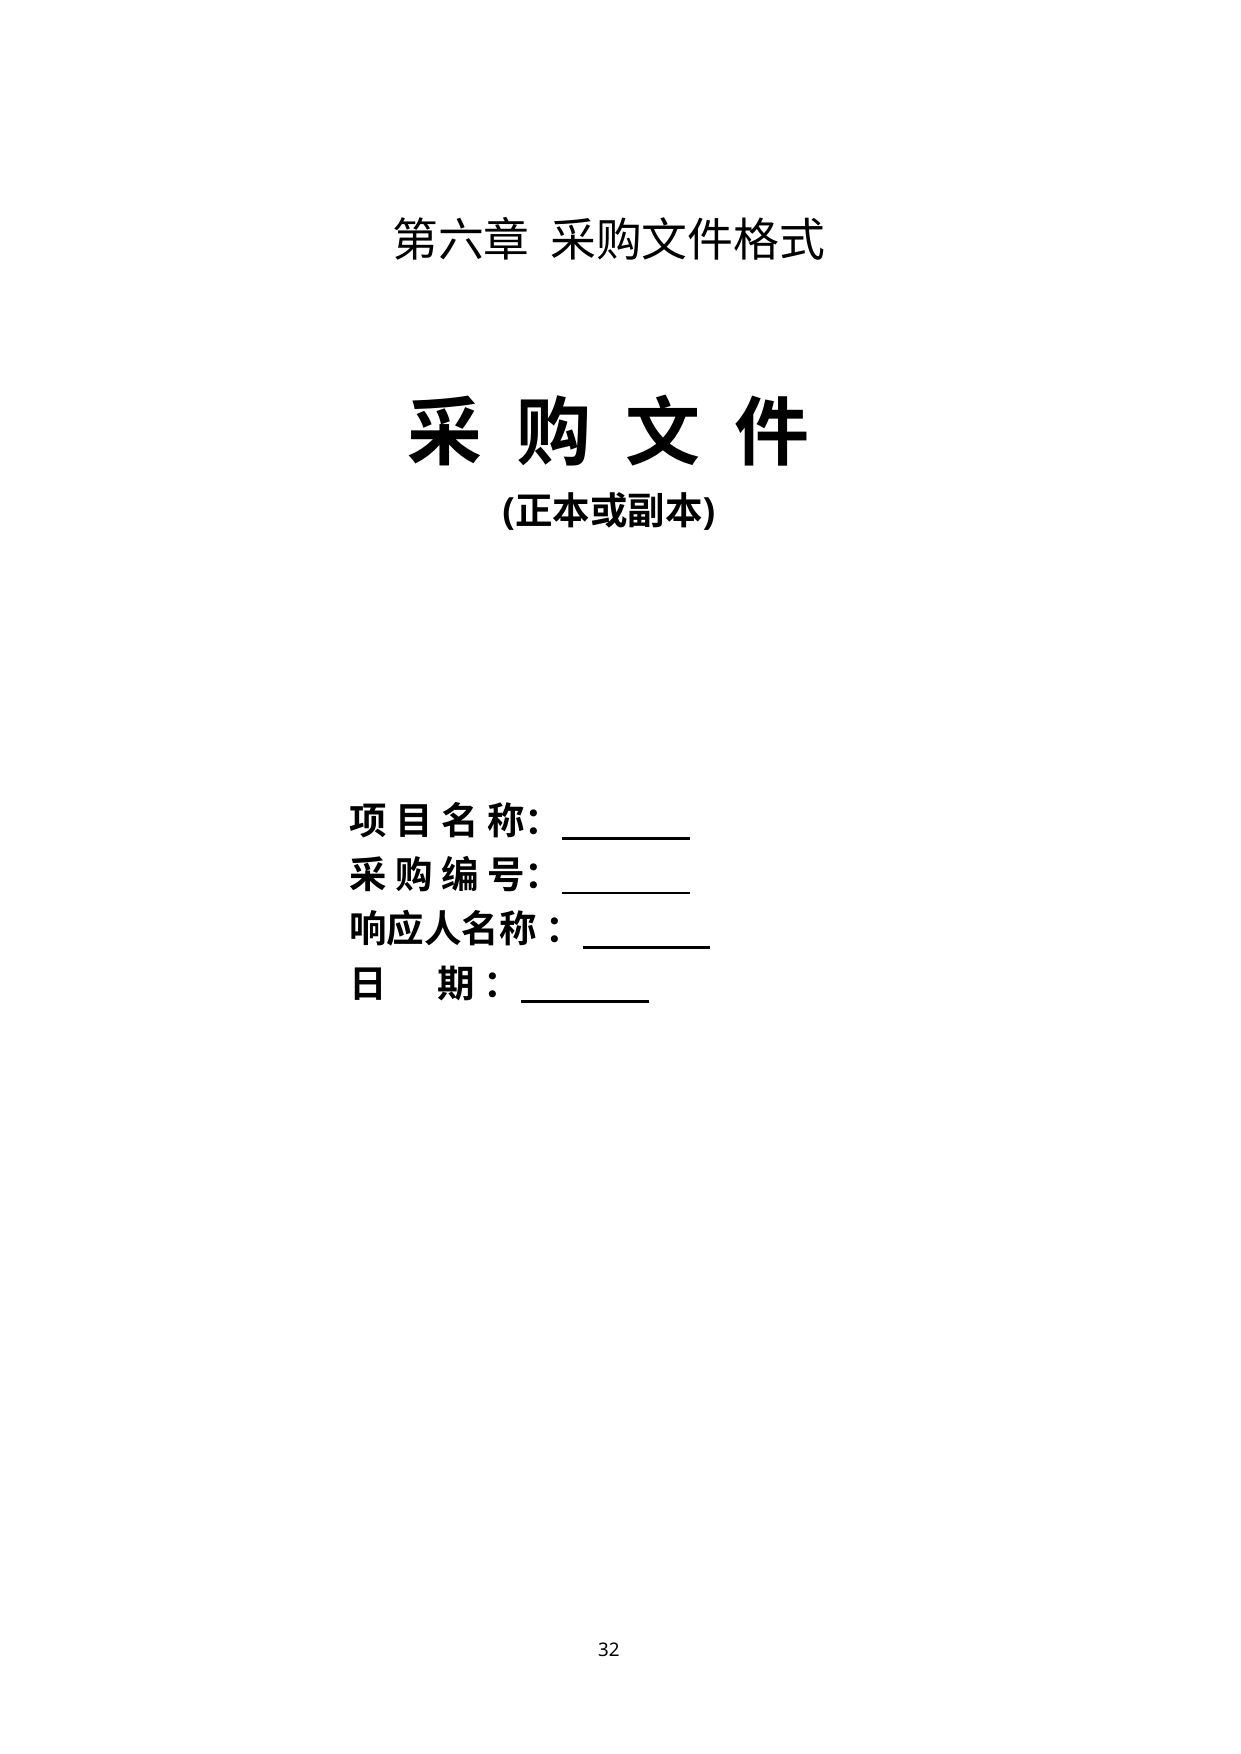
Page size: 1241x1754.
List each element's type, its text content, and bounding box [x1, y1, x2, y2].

text 日 期 ： [142, 953, 1075, 1008]
text (正本或副本) [142, 481, 1075, 535]
text 采 购 编 号： [142, 845, 1075, 899]
text 采 购 文 件 [142, 372, 1075, 481]
text 响应人名称 ： [142, 899, 1075, 953]
text 项 目 名 称： [142, 791, 1075, 845]
text 第六章 采购文件格式 [142, 204, 1075, 270]
